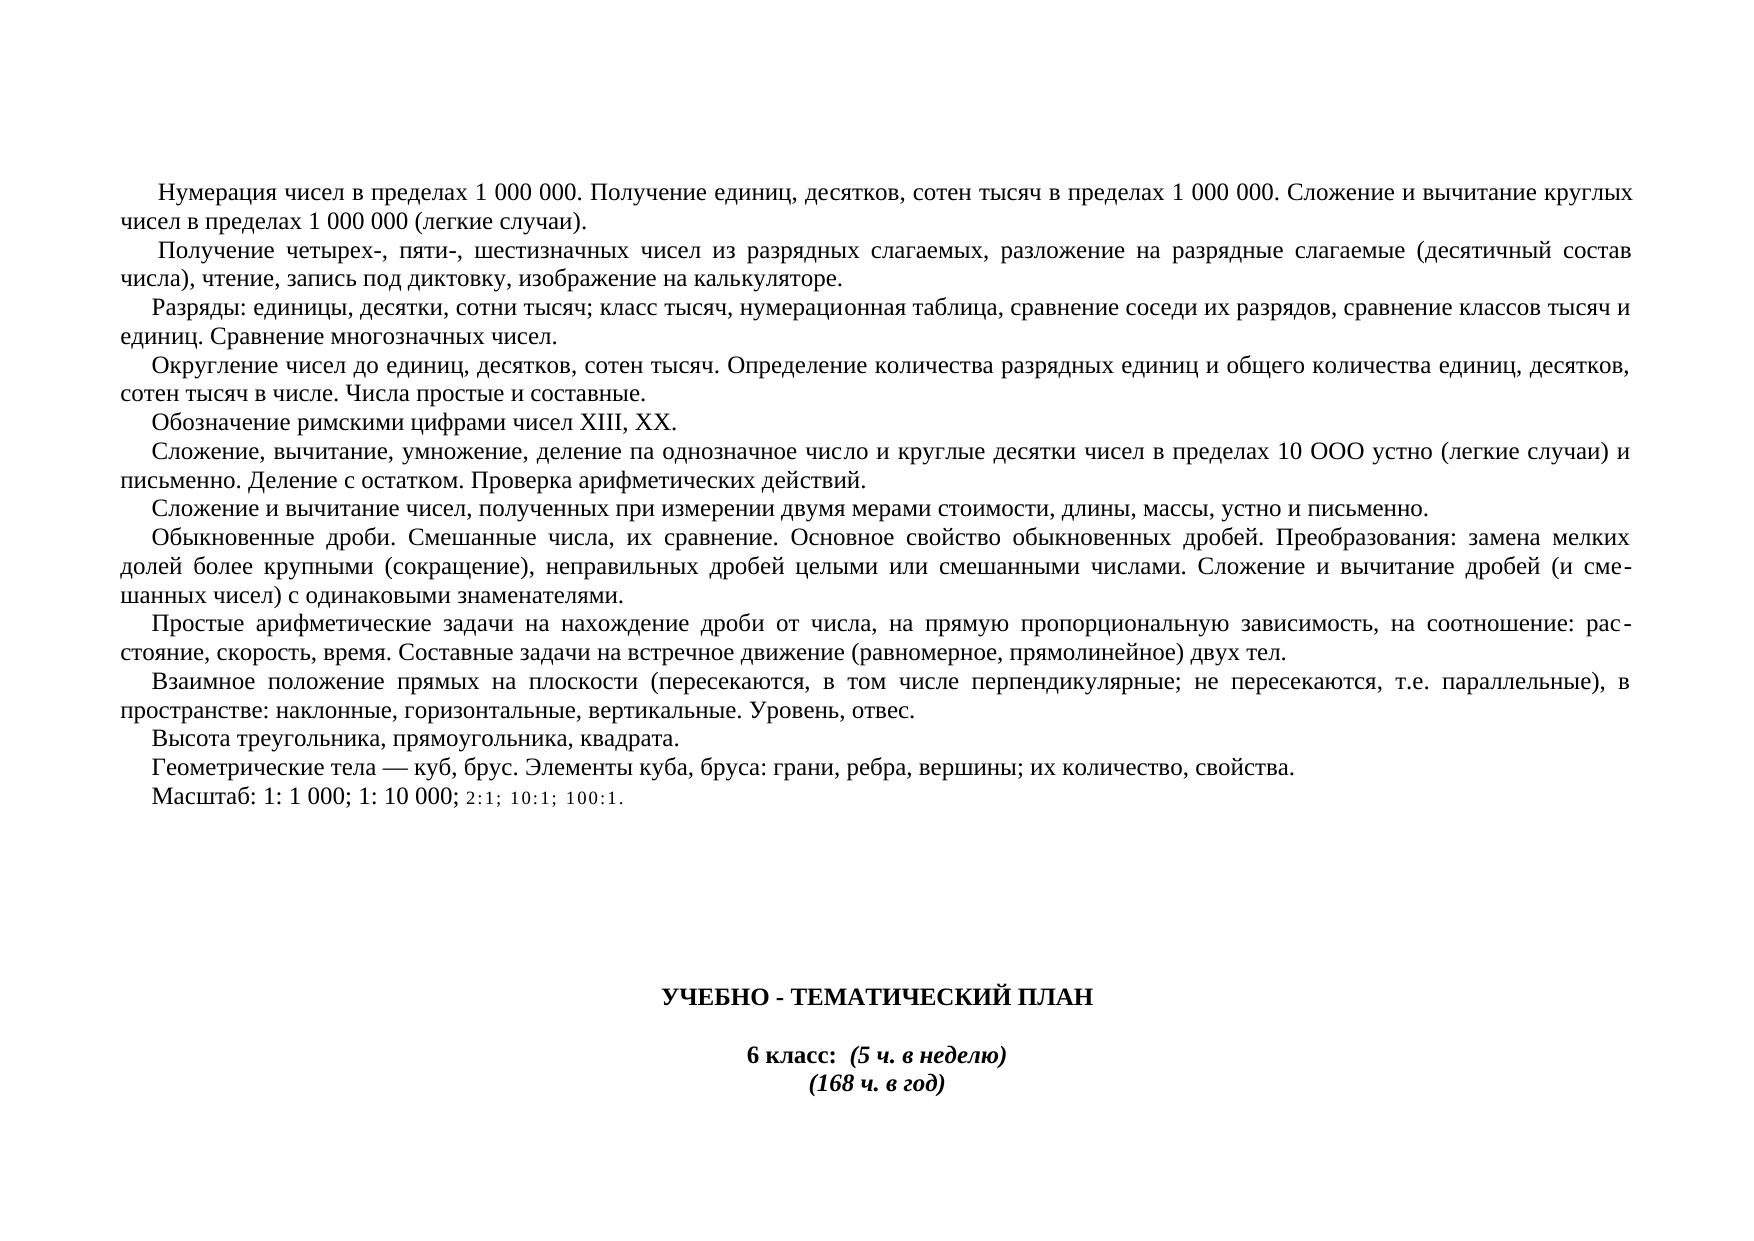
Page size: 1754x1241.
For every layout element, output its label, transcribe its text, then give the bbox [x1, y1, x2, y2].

text Обыкновенные дроби. Смешанные числа, их сравнение. Основное свойство обыкновенных дробей. Преобразования: замена мелких долей более крупными (сокращение), неправильных дробей целыми или смешанными числами. Сложение и вычитание дробей (и смешанных чисел) с одинаковыми знаменателями. [120, 522, 1632, 608]
text Получение четырех-, пяти-, шестизначных чисел из разрядных слагаемых, разложение на разрядные слагаемые (десятичный состав числа), чтение, запись под диктовку, изображение на калькуляторе. [120, 235, 1634, 292]
text УЧЕБНО - ТЕМАТИЧЕСКИЙ ПЛАН [118, 982, 1636, 1011]
text Нумерация чисел в пределах 1 000 000. Получение единиц, десятков, сотен тысяч в пределах 1 000 000. Сложение и вычитание круглых чисел в пределах 1 000 000 (легкие случаи). [120, 177, 1634, 235]
text Высота треугольника, прямоугольника, квадрата. [120, 723, 1636, 752]
text Сложение, вычитание, умножение, деление па однозначное число и круглые десятки чисел в пределах 10 ООО устно (легкие случаи) и письменно. Деление с остатком. Проверка арифметических действий. [120, 436, 1632, 493]
text Масштаб: 1: 1 000; 1: 10 000; 2:1; 10:1; 100:1. [120, 781, 1632, 810]
text 6 класс: (5 ч. в неделю) [118, 1040, 1636, 1068]
text Сложение и вычитание чисел, полученных при измерении двумя мерами стоимости, длины, массы, устно и письменно. [120, 493, 1632, 522]
text Простые арифметические задачи на нахождение дроби от числа, на прямую пропорциональную зависимость, на соотношение: расстояние, скорость, время. Составные задачи на встречное движение (равномерное, прямолинейное) двух тел. [120, 608, 1632, 666]
text Обозначение римскими цифрами чисел XIII, XX. [120, 407, 1636, 436]
text (168 ч. в год) [118, 1068, 1636, 1097]
text Округление чисел до единиц, десятков, сотен тысяч. Определение количества разрядных единиц и общего количества единиц, десятков, сотен тысяч в числе. Числа простые и составные. [120, 350, 1632, 407]
text Взаимное положение прямых на плоскости (пересекаются, в том числе перпендикулярные; не пересекаются, т.е. параллельные), в пространстве: наклонные, горизонтальные, вертикальные. Уровень, отвес. [120, 666, 1632, 723]
text Разряды: единицы, десятки, сотни тысяч; класс тысяч, нумерационная таблица, сравнение соседи их разрядов, сравнение классов тысяч и единиц. Сравнение многозначных чисел. [120, 292, 1632, 350]
text Геометрические тела — куб, брус. Элементы куба, бруса: грани, ребра, вершины; их количество, свойства. [120, 752, 1632, 781]
